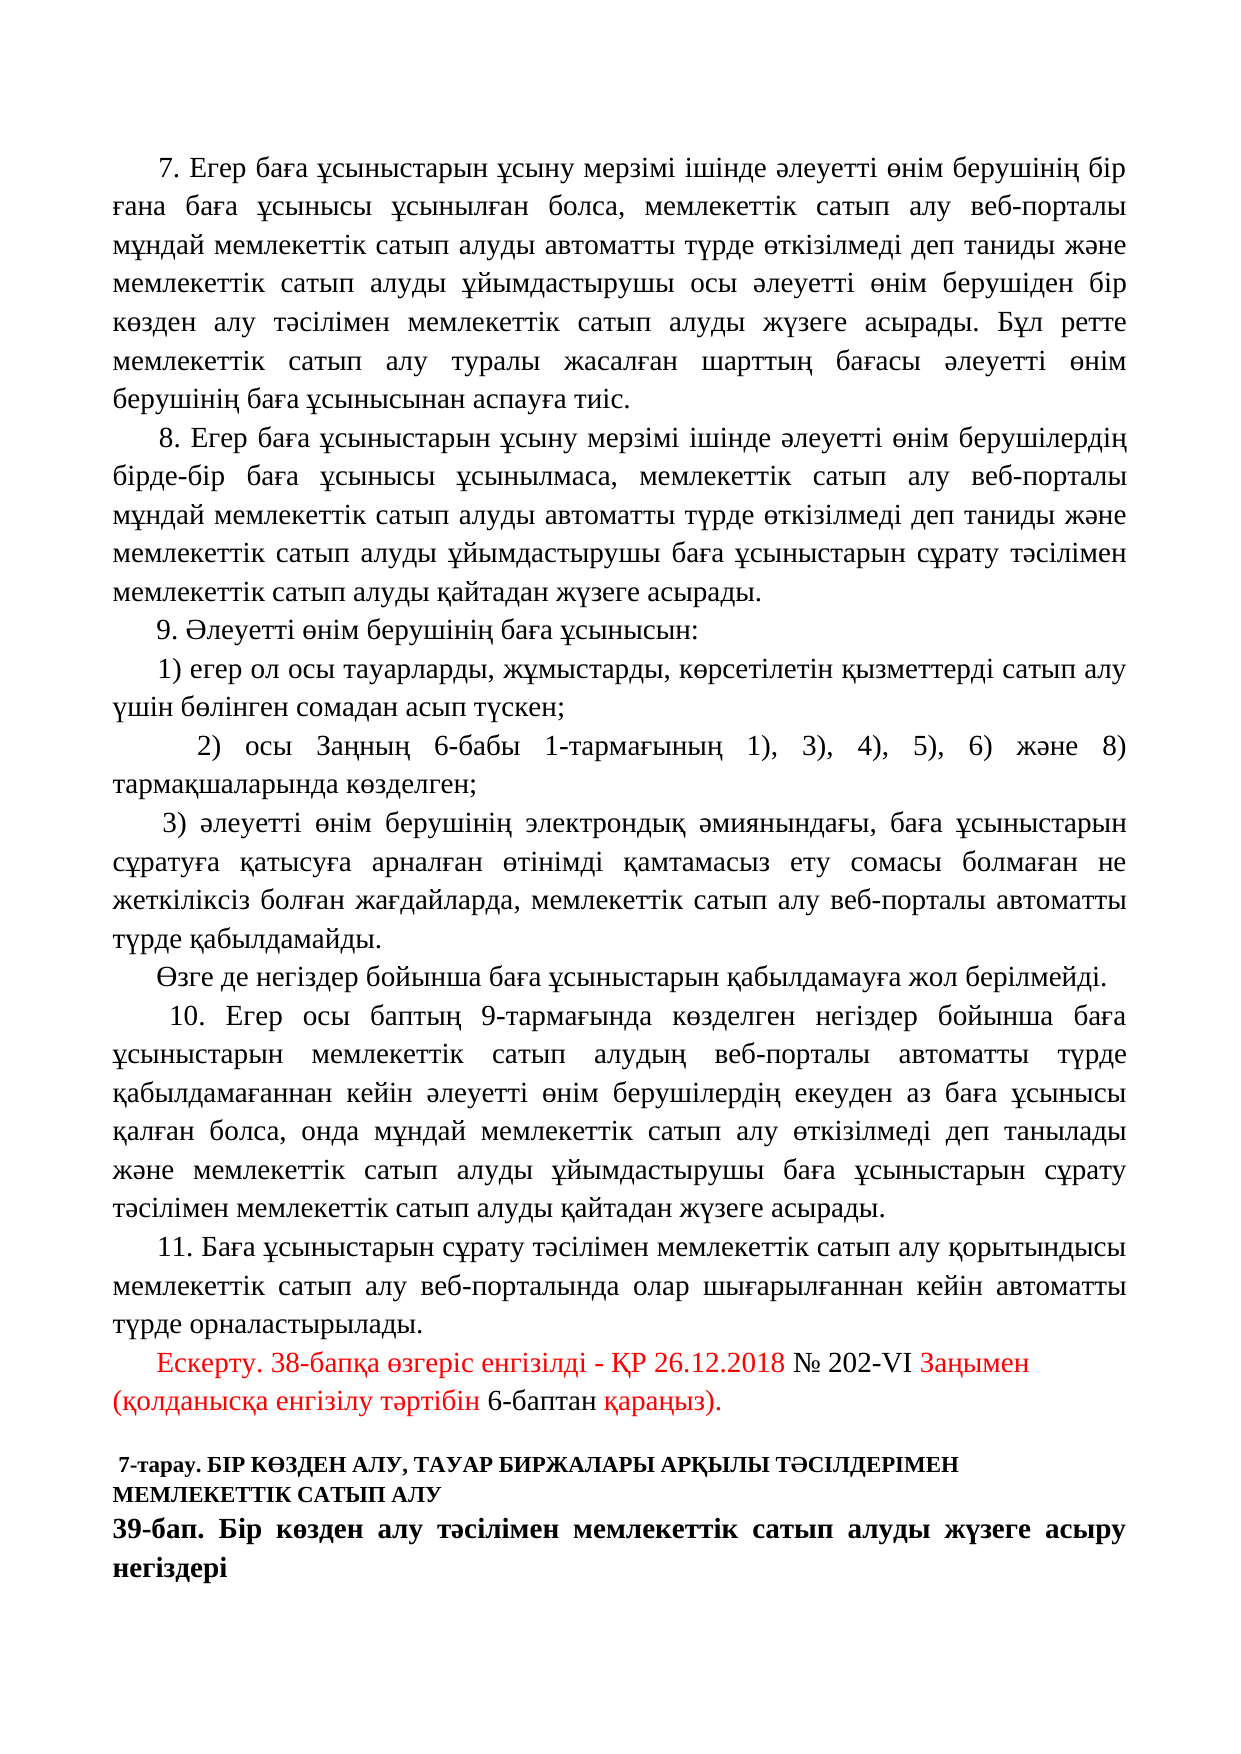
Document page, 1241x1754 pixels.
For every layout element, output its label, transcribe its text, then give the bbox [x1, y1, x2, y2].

text Өзге де негіздер бойынша баға ұсыныстарын қабылдамауға жол берілмейді. [112, 959, 1128, 993]
text 1) егер ол осы тауарларды, жұмыстарды, көрсетілетін қызметтерді сатып алу үшін бөлінген сомадан асып түскен; [112, 651, 1128, 723]
text 39-бап. Бір көзден алу тәсілімен мемлекеттік сатып алуды жүзеге асыру негіздері [112, 1511, 1128, 1583]
text 2) осы Заңның 6-бабы 1-тармағының 1), 3), 4), 5), 6) және 8) тармақшаларында көзделген; [112, 728, 1128, 800]
text 11. Баға ұсыныстарын сұрату тәсілімен мемлекеттік сатып алу қорытындысы мемлекеттік сатып алу веб-порталында олар шығарылғаннан кейін автоматты түрде орналастырылады. [112, 1229, 1128, 1340]
text 7. Егер баға ұсыныстарын ұсыну мерзімі ішінде әлеуетті өнім берушінің бір ғана баға ұсынысы ұсынылған болса, мемлекеттік сатып алу веб-порталы мұндай мемлекеттік сатып алуды автоматты түрде өткізілмеді деп таниды және мемлекеттік сатып алуды ұйымдастырушы осы әлеуетті өнім берушіден бір көзден алу тәсілімен мемлекеттік сатып алуды жүзеге асырады. Бұл ретте мемлекеттік сатып алу туралы жасалған шарттың бағасы әлеуетті өнім берушінің баға ұсынысынан аспауға тиіс. [112, 150, 1128, 415]
text 10. Егер осы баптың 9-тармағында көзделген негіздер бойынша баға ұсыныстарын мемлекеттік сатып алудың веб-порталы автоматты түрде қабылдамағаннан кейін әлеуетті өнім берушілердің екеуден аз баға ұсынысы қалған болса, онда мұндай мемлекеттік сатып алу өткізілмеді деп танылады және мемлекеттік сатып алуды ұйымдастырушы баға ұсыныстарын сұрату тәсілімен мемлекеттік сатып алуды қайтадан жүзеге асырады. [112, 998, 1128, 1224]
text 7-тарау. БІР КӨЗДЕН АЛУ, ТАУАР БИРЖАЛАРЫ АРҚЫЛЫ ТӘСІЛДЕРІМЕН МЕМЛЕКЕТТІК САТЫП АЛУ [112, 1451, 1128, 1507]
text 3) әлеуетті өнім берушінің электрондық әмиянындағы, баға ұсыныстарын сұратуға қатысуға арналған өтінімді қамтамасыз ету сомасы болмаған не жеткіліксіз болған жағдайларда, мемлекеттік сатып алу веб-порталы автоматты түрде қабылдамайды. [112, 805, 1128, 954]
text Ескерту. 38-бапқа өзгеріс енгізілді - ҚР 26.12.2018 № 202-VI Заңымен (қолданысқа енгізілу тәртібін 6-баптан қараңыз). [112, 1345, 1128, 1447]
text 9. Әлеуетті өнім берушінің баға ұсынысын: [112, 612, 1128, 646]
text 8. Егер баға ұсыныстарын ұсыну мерзімі ішінде әлеуетті өнім берушілердің бірде-бір баға ұсынысы ұсынылмаса, мемлекеттік сатып алу веб-порталы мұндай мемлекеттік сатып алуды автоматты түрде өткізілмеді деп таниды және мемлекеттік сатып алуды ұйымдастырушы баға ұсыныстарын сұрату тәсілімен мемлекеттік сатып алуды қайтадан жүзеге асырады. [112, 420, 1128, 607]
